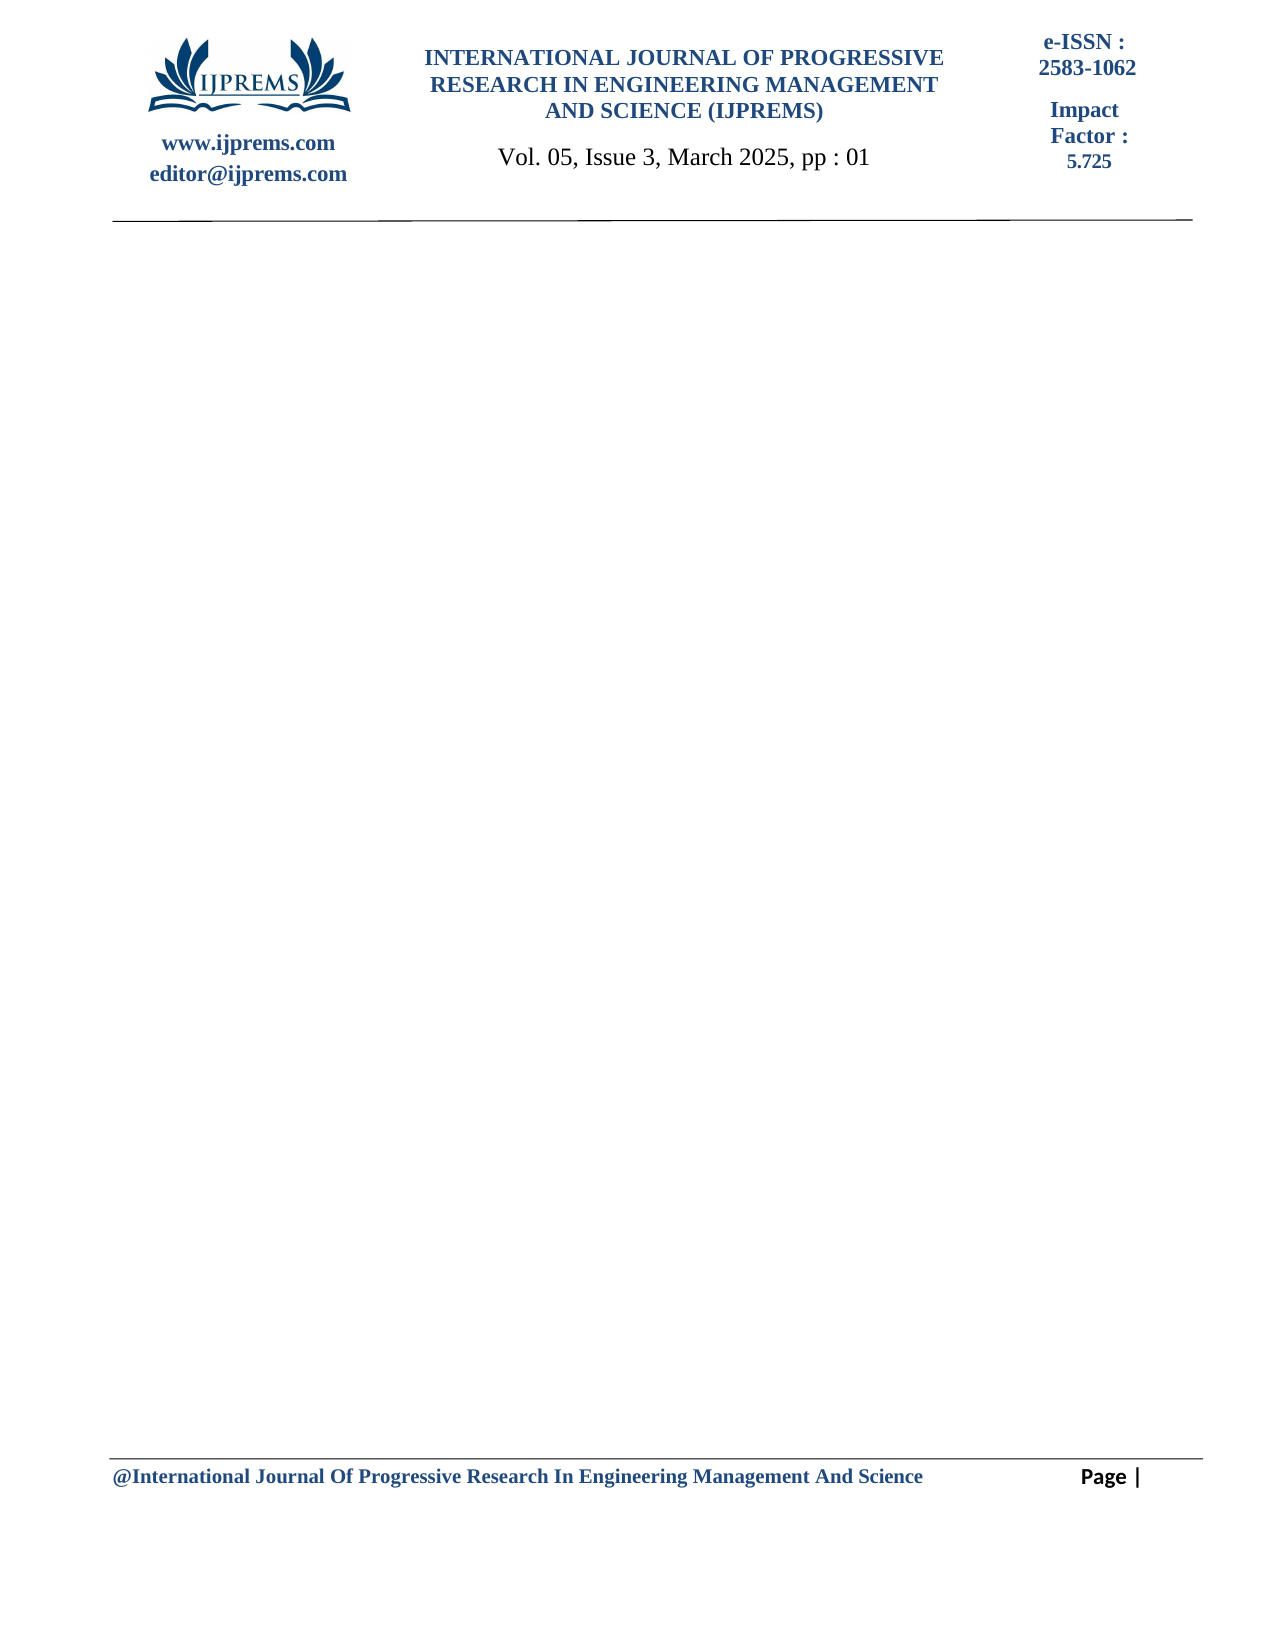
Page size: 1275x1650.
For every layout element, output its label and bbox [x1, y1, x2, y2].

picture [147, 36, 352, 114]
